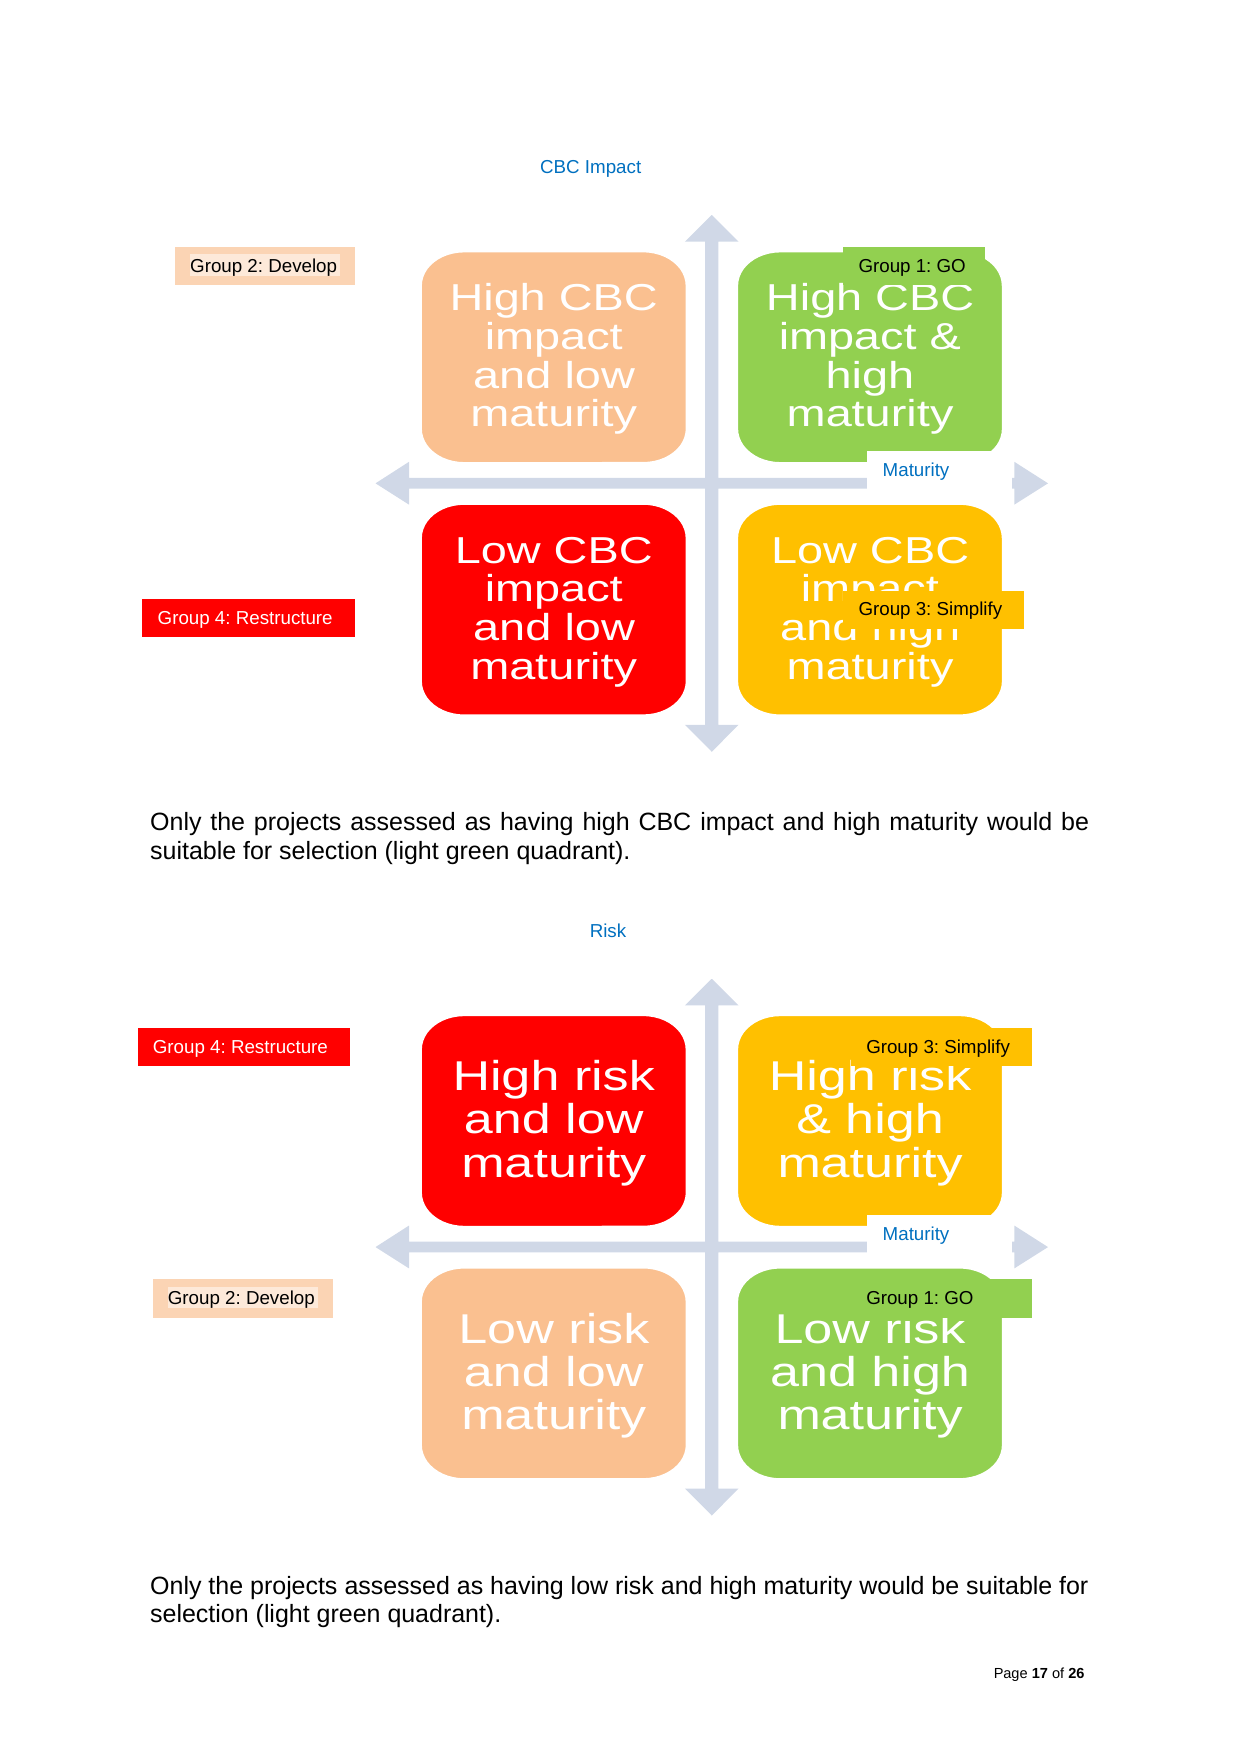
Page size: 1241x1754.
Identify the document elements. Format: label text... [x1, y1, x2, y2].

text Only the projects assessed as having high CBC impact and high maturity would be suitable for selection (light green quadrant). [150, 807, 1090, 864]
text Only the projects assessed as having low risk and high maturity would be suitable for selection (light green quadrant). [150, 1571, 1090, 1628]
